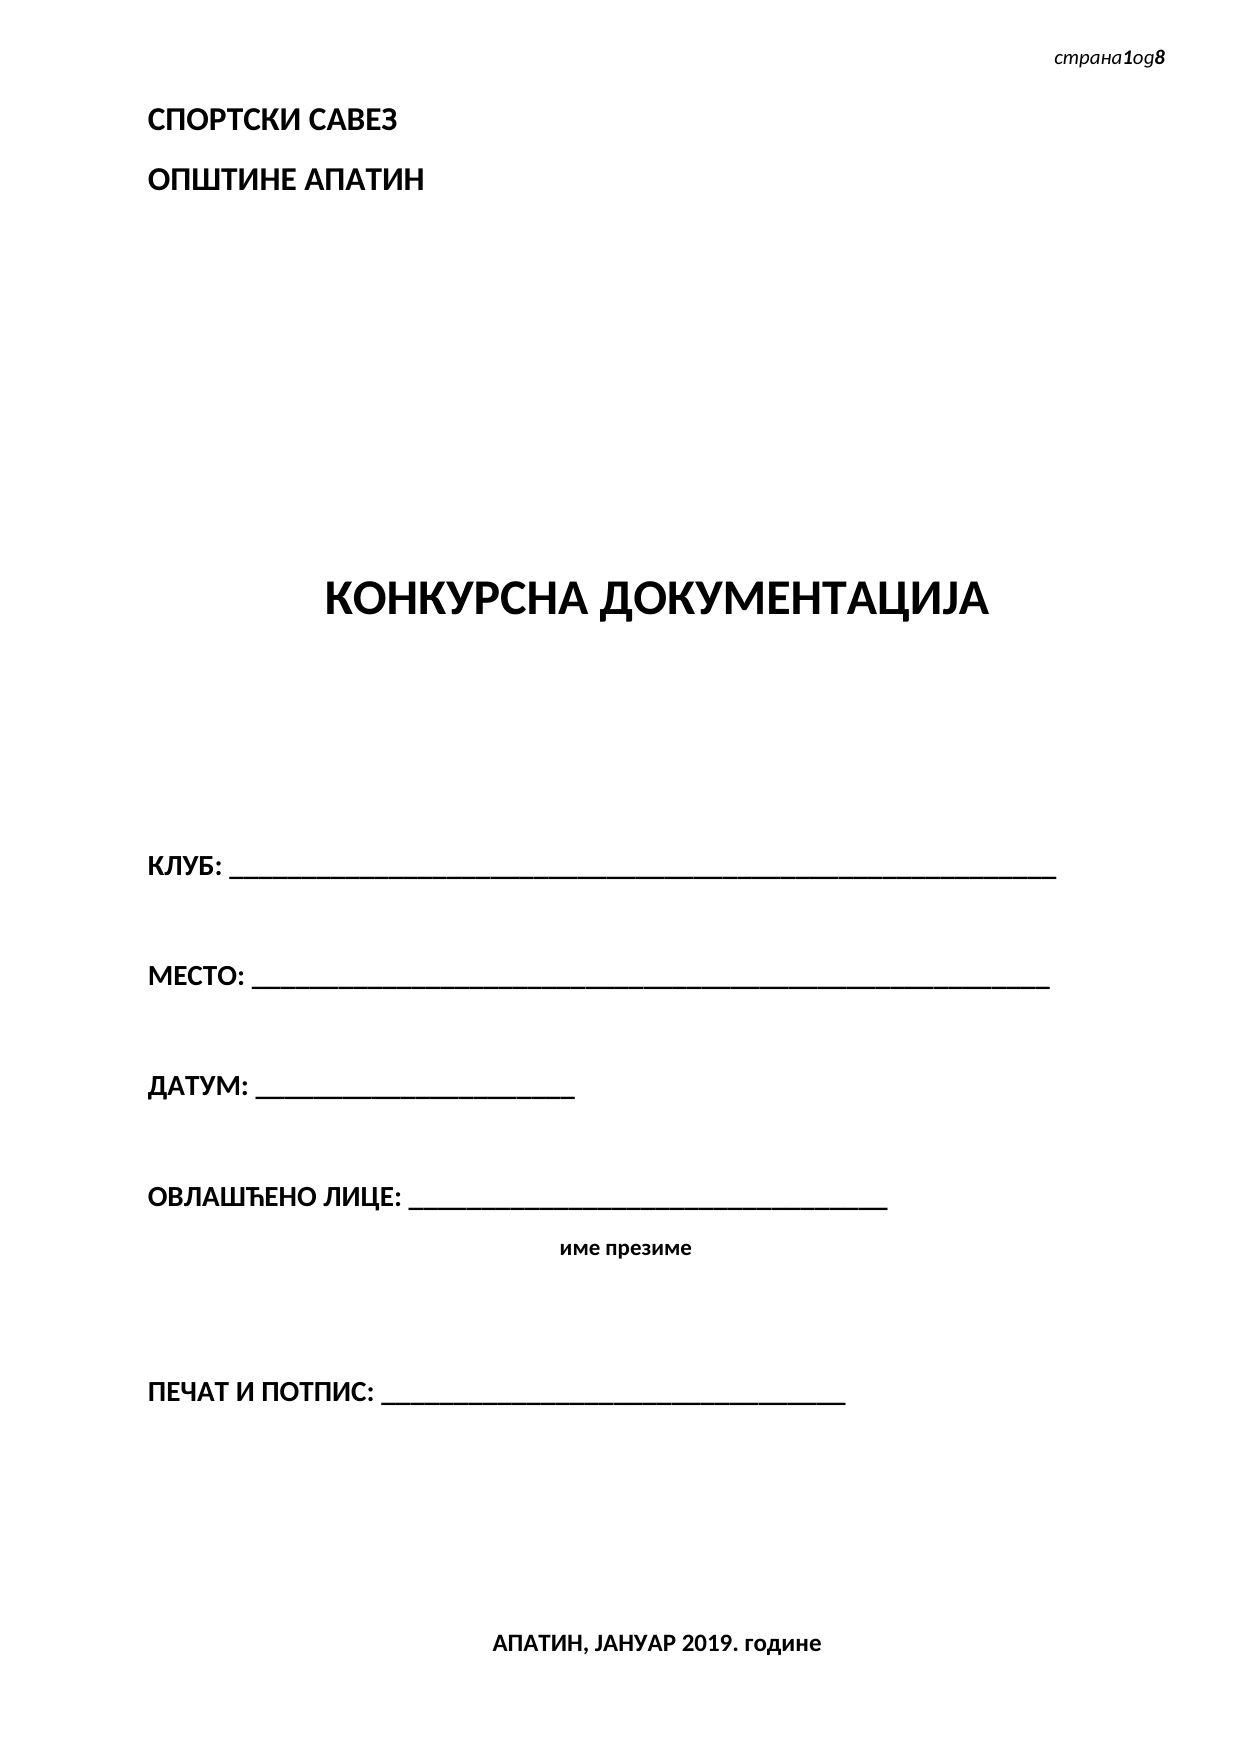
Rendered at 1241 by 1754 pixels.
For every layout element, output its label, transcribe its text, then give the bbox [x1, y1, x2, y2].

text МЕСТО: _______________________________________________________ [148, 957, 1167, 993]
text ПЕЧАТ И ПОТПИС: ________________________________ [148, 1373, 1167, 1409]
text СПОРТСКИ САВЕЗ [148, 98, 1167, 138]
text АПАТИН, ЈАНУАР 2019. године [148, 1627, 1167, 1657]
text КЛУБ: _________________________________________________________ [148, 847, 1167, 883]
text КОНКУРСНА ДОКУМЕНТАЦИЈА [148, 566, 1167, 627]
text име презиме [148, 1233, 1167, 1261]
text ОВЛАШЋЕНО ЛИЦЕ: _________________________________ [148, 1178, 1167, 1213]
text ОПШТИНЕ АПАТИН [148, 158, 1167, 199]
text ДАТУМ: ______________________ [148, 1067, 1167, 1103]
